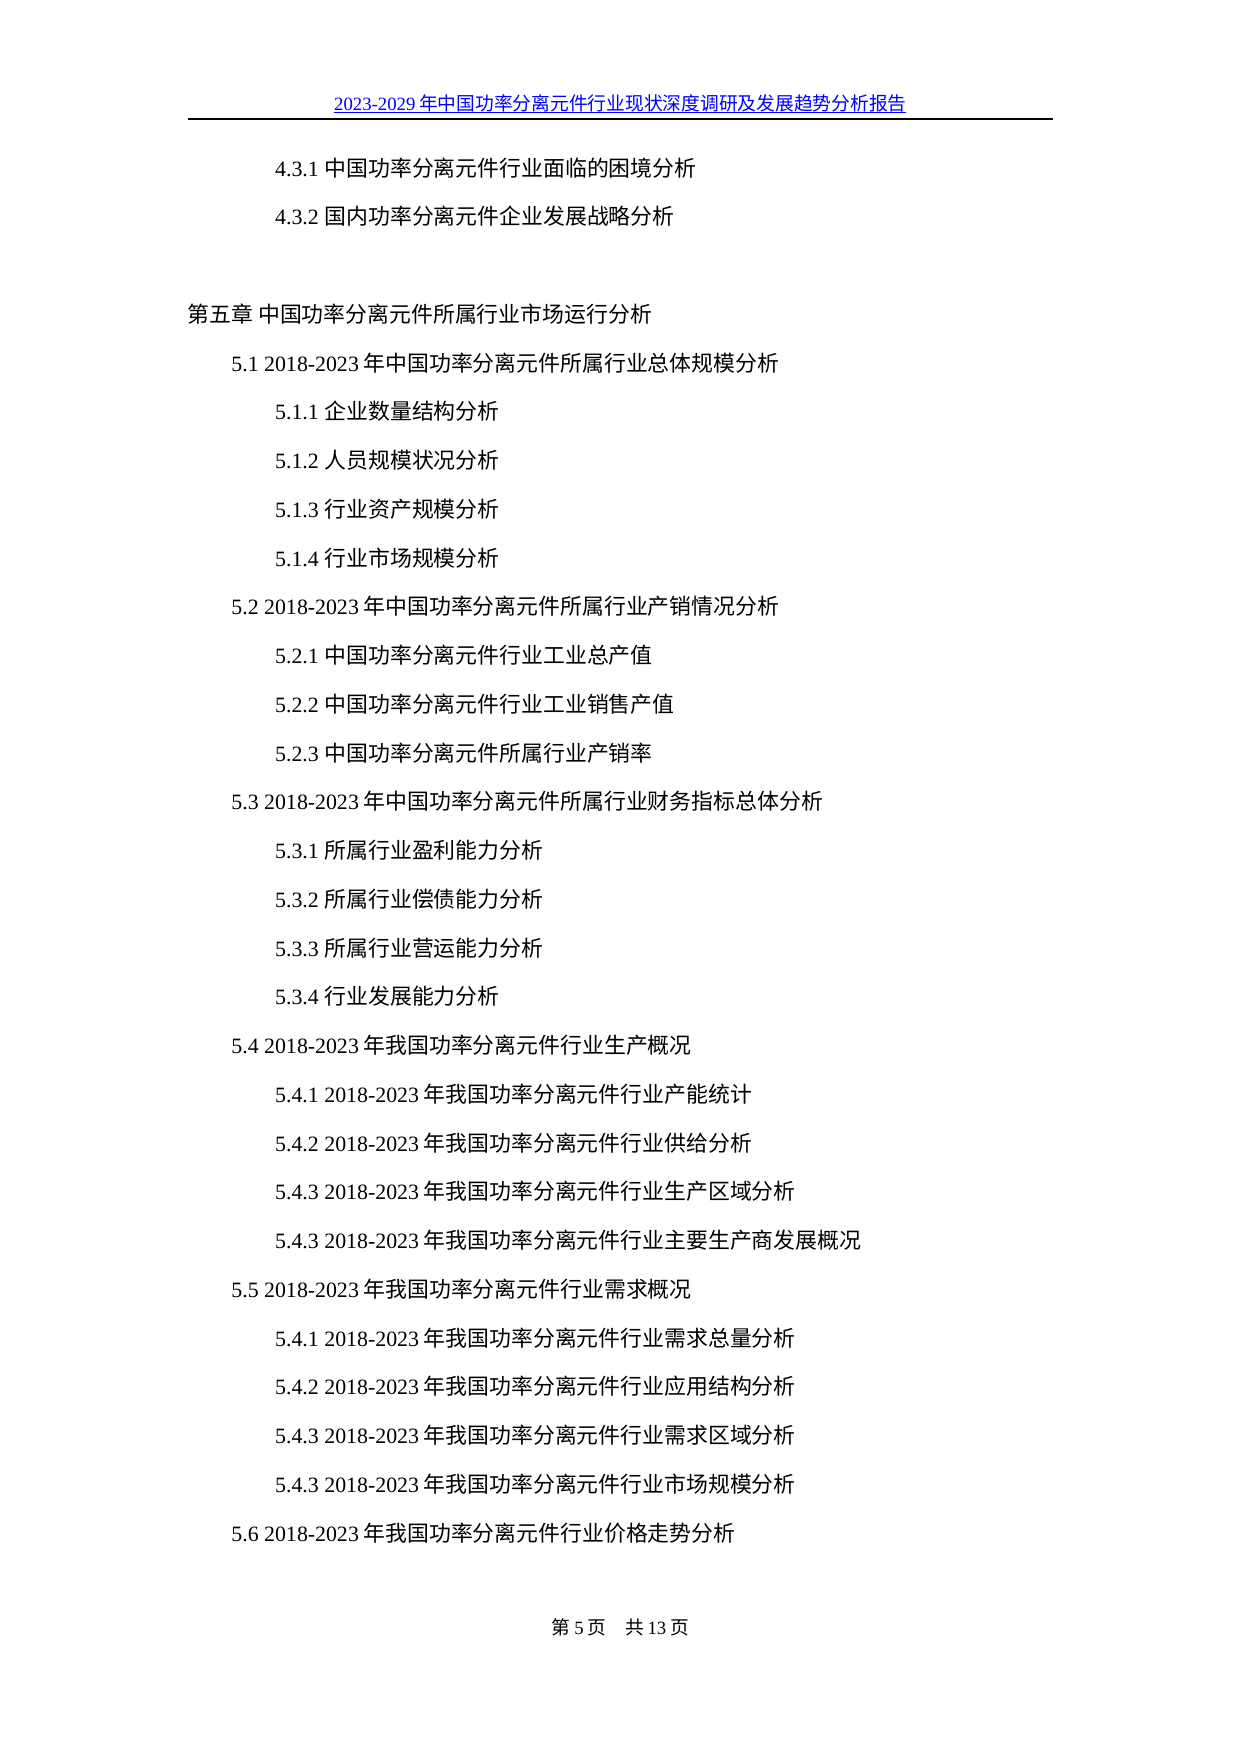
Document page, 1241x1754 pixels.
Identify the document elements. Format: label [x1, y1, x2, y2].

text [187, 150, 1053, 1548]
